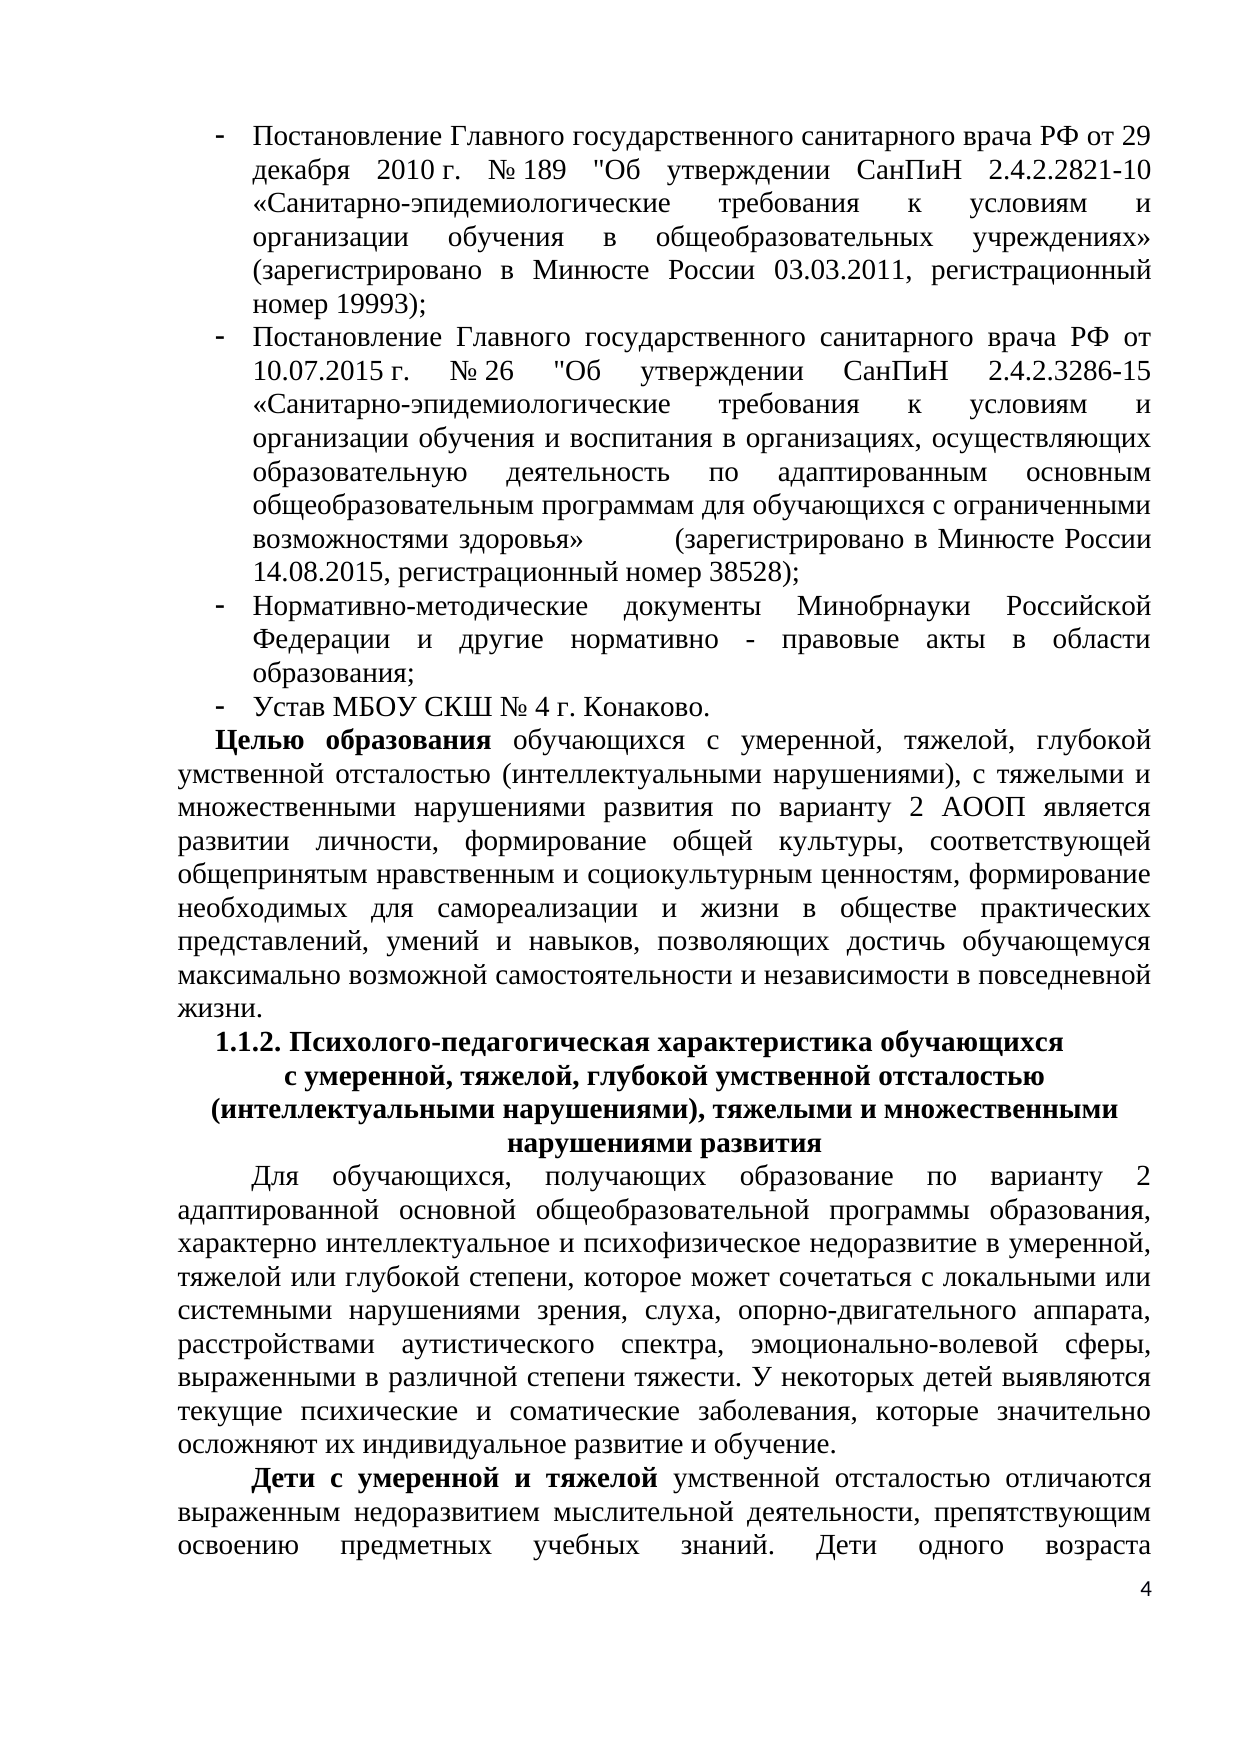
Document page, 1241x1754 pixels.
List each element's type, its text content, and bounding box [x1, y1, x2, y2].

list Постановление Главного государственного санитарного врача РФ от 10.07.2015 г. № 26 "Об утверждении СанПиН 2.4.2.3286-15 «Санитарно-эпидемиологические требования к условиям и организации обучения и воспитания в организациях, осуществляющих образовательную деятельность по адаптированным основным общеобразовательным программам для обучающихся с ограниченными возможностями здоровья» (зарегистрировано в Минюсте России 14.08.2015, регистрационный номер 38528); [215, 319, 1152, 588]
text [177, 1460, 1152, 1561]
list Нормативно-методические документы Минобрнауки Российской Федерации и другие нормативно - правовые акты в области образования; [215, 588, 1152, 689]
text Для обучающихся, получающих образование по варианту 2 адаптированной основной общеобразовательной программы образования, характерно интеллектуальное и психофизическое недоразвитие в умеренной, тяжелой или глубокой степени, которое может сочетаться с локальными или системными нарушениями зрения, слуха, опорно-двигательного аппарата, расстройствами аутистического спектра, эмоционально-волевой сферы, выраженными в различной степени тяжести. У некоторых детей выявляются текущие психические и соматические заболевания, которые значительно осложняют их индивидуальное развитие и обучение. [177, 1158, 1152, 1460]
text Целью образования обучающихся с умеренной, тяжелой, глубокой умственной отсталостью (интеллектуальными нарушениями), с тяжелыми и множественными нарушениями развития по варианту 2 АООП является развитии личности, формирование общей культуры, соответствующей общепринятым нравственным и социокультурным ценностям, формирование необходимых для самореализации и жизни в обществе практических представлений, умений и навыков, позволяющих достичь обучающемуся максимально возможной самостоятельности и независимости в повседневной жизни. [177, 722, 1152, 1024]
list Постановление Главного государственного санитарного врача РФ от 29 декабря . № 189 "Об утверждении СанПиН 2.4.2.2821-10 «Санитарно-эпидемиологические требования к условиям и организации обучения в общеобразовательных учреждениях» (зарегистрировано в Минюсте России 03.03.2011, регистрационный номер 19993); [215, 118, 1152, 319]
text с умеренной, тяжелой, глубокой умственной отсталостью (интеллектуальными нарушениями), тяжелыми и множественными нарушениями развития [177, 1058, 1152, 1158]
text 1.1.2. Психолого-педагогическая характеристика обучающихся [177, 1024, 1152, 1058]
list Устав МБОУ СКШ № 4 г. Конаково. [215, 689, 1152, 722]
